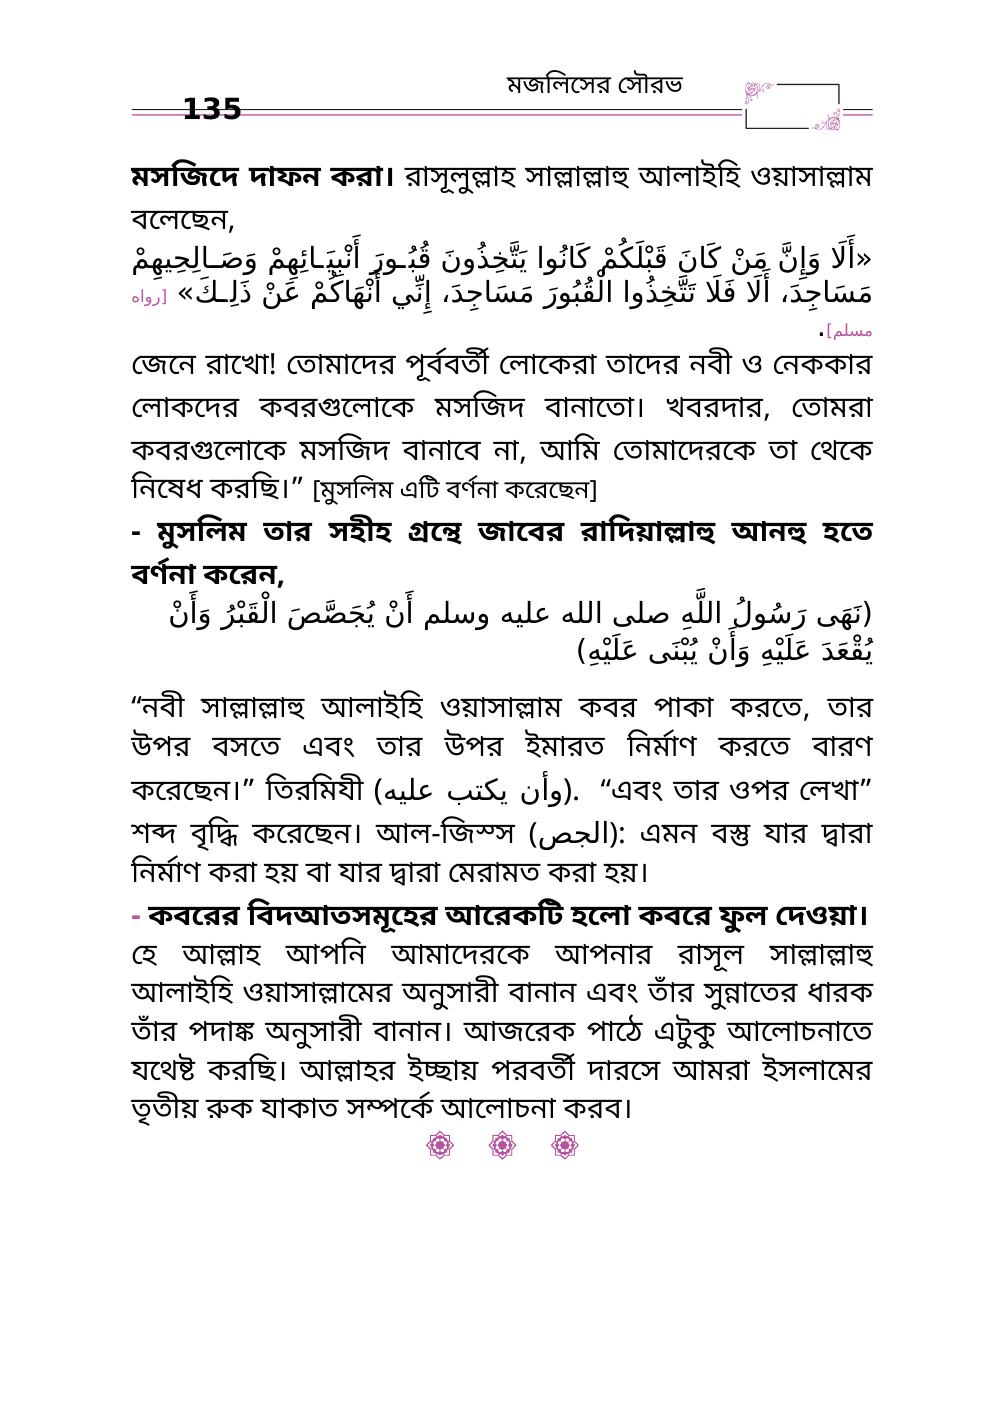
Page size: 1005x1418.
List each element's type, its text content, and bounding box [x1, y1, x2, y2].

text «أَلَا وَإِنَّ مَنْ كَانَ قَبْلَكُمْ كَانُوا يَتَّخِذُونَ قُبُورَ أَنْبِيَائِهِمْ وَصَالِحِيهِمْ مَسَاجِدَ، أَلَا فَلَا تَتَّخِذُوا الْقُبُورَ مَسَاجِدَ، إِنِّي أَنْهَاكُمْ عَنْ ذَلِكَ» [رواه مسلم]. [131, 241, 873, 343]
text জেনে রাখো! তোমাদের পূর্ববর্তী লোকেরা তাদের নবী ও নেককার লোকদের কবরগুলোকে মসজিদ বানাতো। খবরদার, তোমরা কবরগুলোকে মসজিদ বানাবে না, আমি তোমাদেরকে তা থেকে নিষেধ করছি।” [মুসলিম এটি বর্ণনা করেছেন] [131, 343, 873, 511]
text - কবরের বিদআতসমূহের আরেকটি হলো কবরে ফুল দেওয়া। [131, 894, 873, 937]
text - মুসলিম তার সহীহ গ্রন্থে জাবের রাদিয়াল্লাহু আনহু হতে বর্ণনা করেন, [131, 511, 873, 597]
text হে আল্লাহ আপনি আমাদেরকে আপনার রাসূল সাল্লাল্লাহু আলাইহি ওয়াসাল্লামের অনুসারী বানান এবং তাঁর সুন্নাতের ধারক তাঁর পদাঙ্ক অনুসারী বানান। আজরেক পাঠে এটুকু আলোচনাতে যথেষ্ট করছি। আল্লাহর ইচ্ছায় পরবর্তী দারসে আমরা ইসলামের তৃতীয় রুক যাকাত সম্পর্কে আলোচনা করব। [131, 937, 873, 1131]
picture [425, 1130, 579, 1160]
text “নবী সাল্লাল্লাহু আলাইহি ওয়াসাল্লাম কবর পাকা করতে, তার উপর বসতে এবং তার উপর ইমারত নির্মাণ করতে বারণ করেছেন।” তিরমিযী (وأن يكتب عليه). “এবং তার ওপর লেখা” শব্দ বৃদ্ধি করেছেন। আল-জিস্স (الجص): এমন বস্তু যার দ্বারা নির্মাণ করা হয় বা যার দ্বারা মেরামত করা হয়। [131, 687, 873, 894]
text (نَهَى رَسُولُ اللَّهِ صلى الله عليه وسلم أَنْ يُجَصَّصَ الْقَبْرُ وَأَنْ يُقْعَدَ عَلَيْهِ وَأَنْ يُبْنَى عَلَيْهِ) [131, 597, 873, 667]
picture [653, 82, 660, 90]
picture [600, 82, 607, 90]
picture [511, 79, 518, 87]
picture [131, 79, 873, 131]
